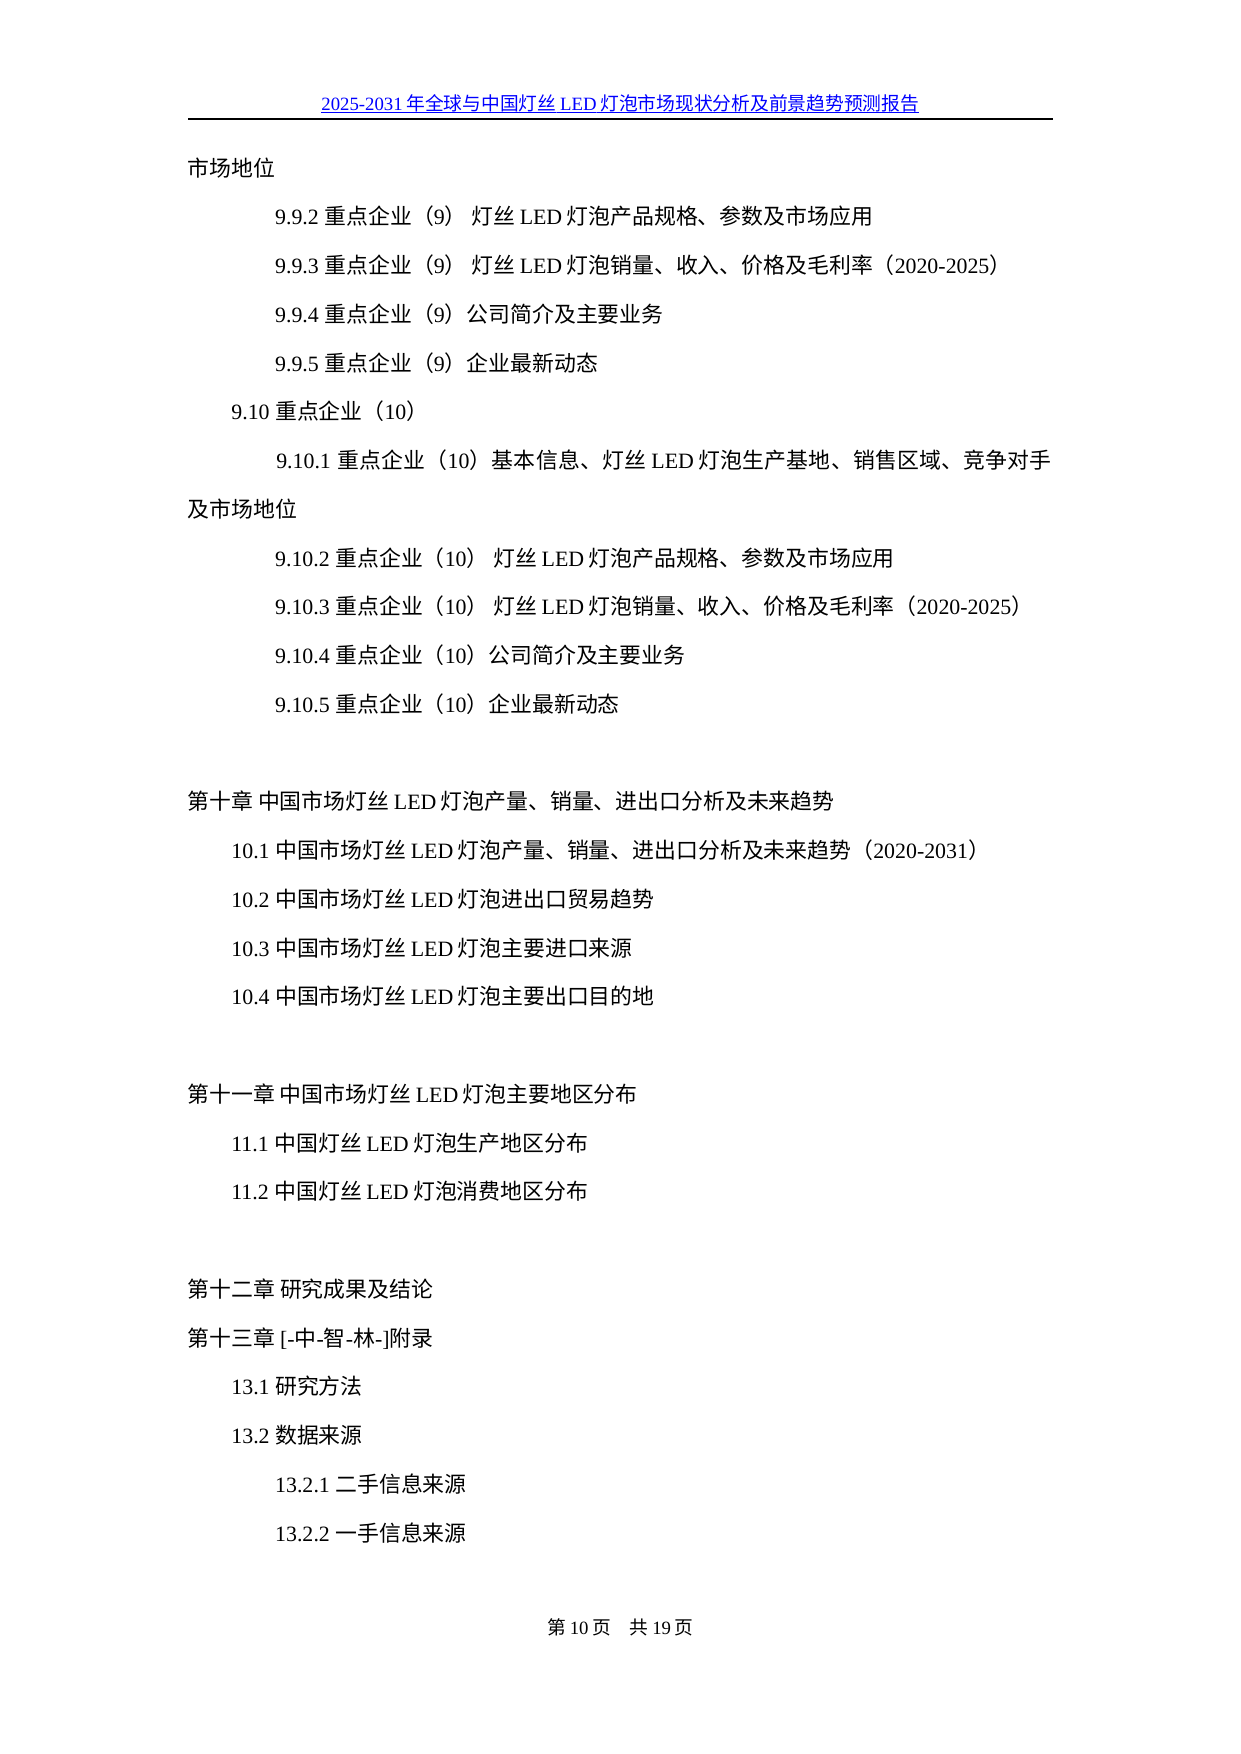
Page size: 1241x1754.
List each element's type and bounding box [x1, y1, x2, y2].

text [187, 150, 1053, 1548]
